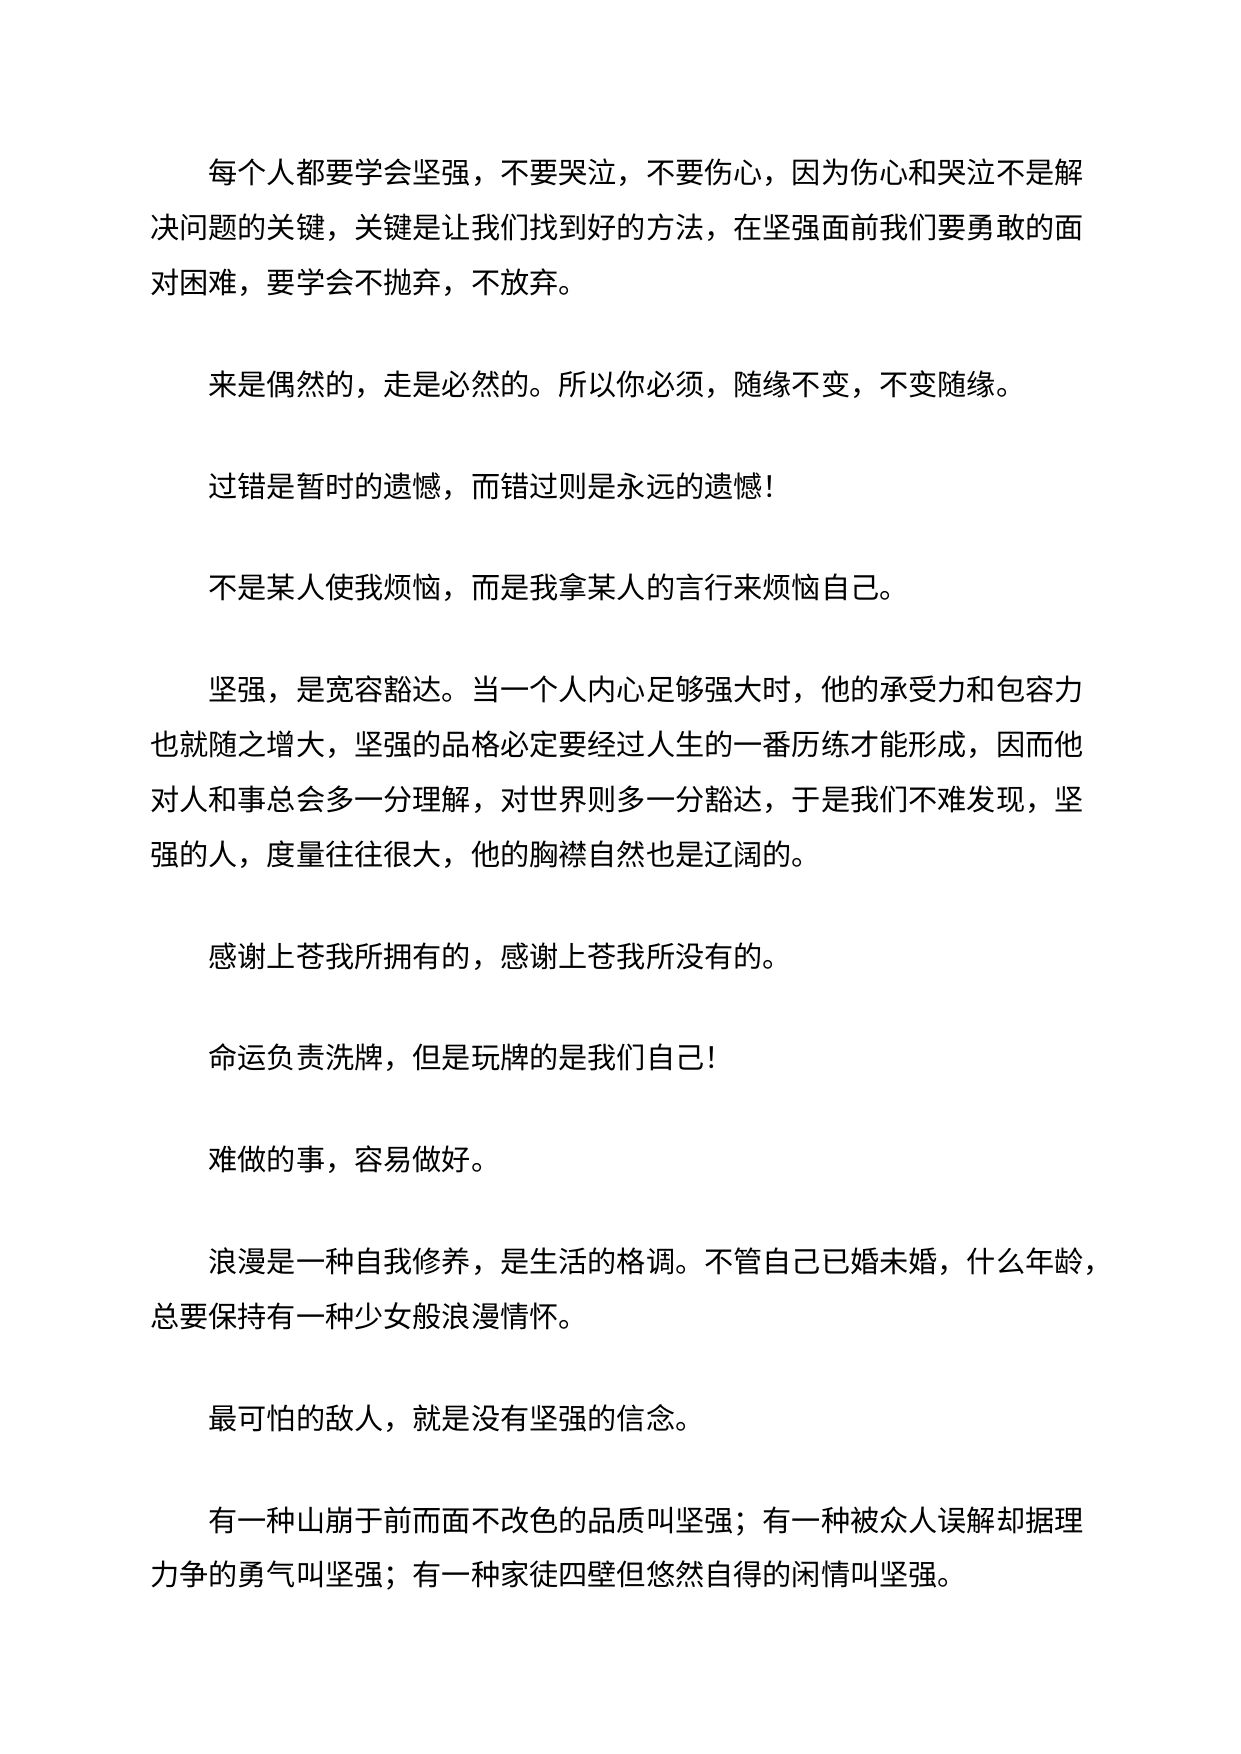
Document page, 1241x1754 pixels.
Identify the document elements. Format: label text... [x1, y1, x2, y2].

text 最可怕的敌人，就是没有坚强的信念。 [150, 1395, 1090, 1438]
text 浪漫是一种自我修养，是生活的格调。不管自己已婚未婚，什么年龄，总要保持有一种少女般浪漫情怀。 [150, 1239, 1090, 1336]
text 感谢上苍我所拥有的，感谢上苍我所没有的。 [150, 933, 1090, 976]
text 难做的事，容易做好。 [150, 1137, 1090, 1179]
text 坚强，是宽容豁达。当一个人内心足够强大时，他的承受力和包容力也就随之增大，坚强的品格必定要经过人生的一番历练才能形成，因而他对人和事总会多一分理解，对世界则多一分豁达，于是我们不难发现，坚强的人，度量往往很大，他的胸襟自然也是辽阔的。 [150, 667, 1090, 874]
text 来是偶然的，走是必然的。所以你必须，随缘不变，不变随缘。 [150, 362, 1090, 404]
text 过错是暂时的遗憾，而错过则是永远的遗憾！ [150, 463, 1090, 506]
text 有一种山崩于前而面不改色的品质叫坚强；有一种被众人误解却据理力争的勇气叫坚强；有一种家徒四壁但悠然自得的闲情叫坚强。 [150, 1497, 1090, 1594]
text 命运负责洗牌，但是玩牌的是我们自己！ [150, 1035, 1090, 1077]
text 不是某人使我烦恼，而是我拿某人的言行来烦恼自己。 [150, 565, 1090, 607]
text 每个人都要学会坚强，不要哭泣，不要伤心，因为伤心和哭泣不是解决问题的关键，关键是让我们找到好的方法，在坚强面前我们要勇敢的面对困难，要学会不抛弃，不放弃。 [150, 150, 1090, 302]
